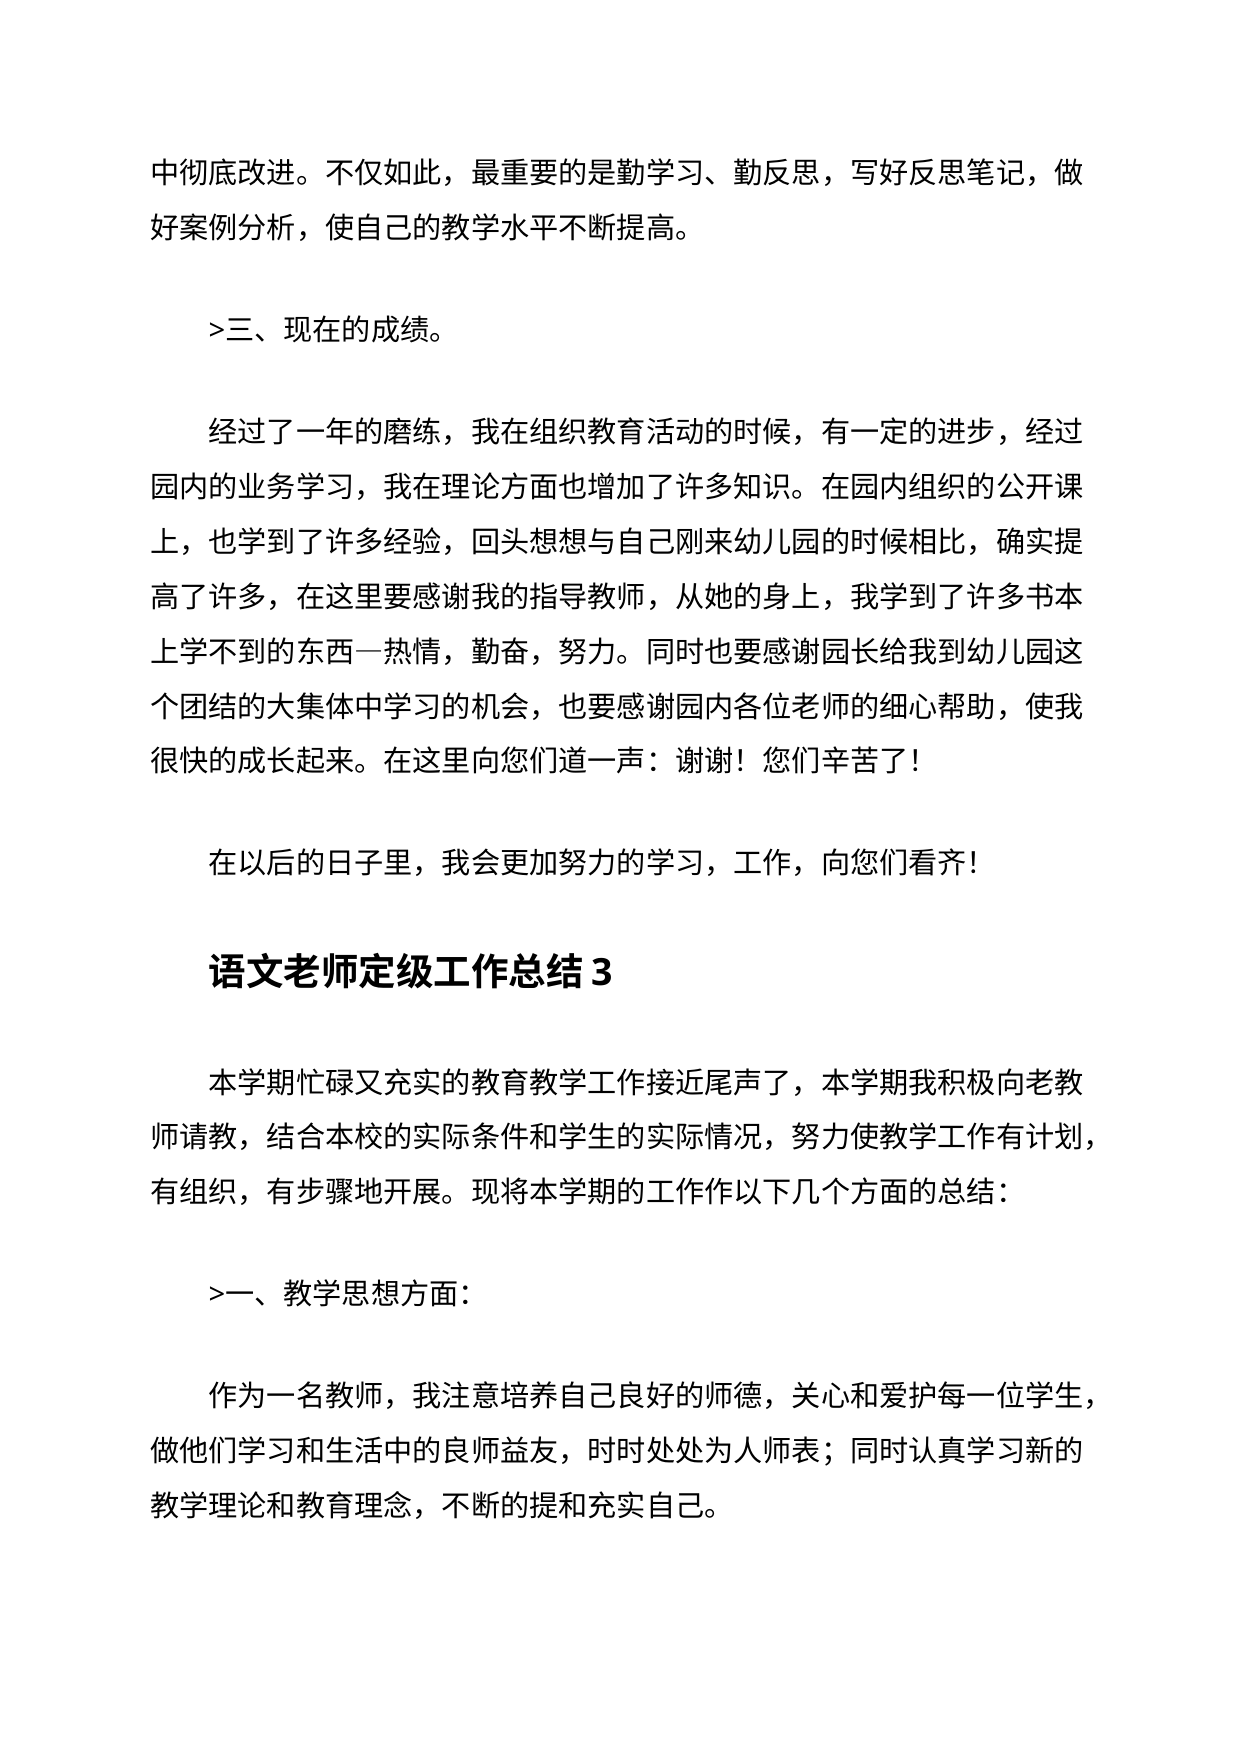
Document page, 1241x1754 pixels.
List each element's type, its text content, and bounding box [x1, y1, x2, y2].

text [150, 150, 1090, 247]
text 语文老师定级工作总结3 [150, 942, 1090, 996]
text 经过了一年的磨练，我在组织教育活动的时候，有一定的进步，经过园内的业务学习，我在理论方面也增加了许多知识。在园内组织的公开课上，也学到了许多经验，回头想想与自己刚来幼儿园的时候相比，确实提高了许多，在这里要感谢我的指导教师，从她的身上，我学到了许多书本上学不到的东西—热情，勤奋，努力。同时也要感谢园长给我到幼儿园这个团结的大集体中学习的机会，也要感谢园内各位老师的细心帮助，使我很快的成长起来。在这里向您们道一声：谢谢！您们辛苦了！ [150, 409, 1090, 780]
text 本学期忙碌又充实的教育教学工作接近尾声了，本学期我积极向老教师请教，结合本校的实际条件和学生的实际情况，努力使教学工作有计划，有组织，有步骤地开展。现将本学期的工作作以下几个方面的总结： [150, 1059, 1090, 1211]
text 在以后的日子里，我会更加努力的学习，工作，向您们看齐！ [150, 840, 1090, 882]
text 作为一名教师，我注意培养自己良好的师德，关心和爱护每一位学生，做他们学习和生活中的良师益友，时时处处为人师表；同时认真学习新的教学理论和教育理念，不断的提和充实自己。 [150, 1373, 1090, 1525]
text >一、教学思想方面： [150, 1271, 1090, 1313]
text >三、现在的成绩。 [150, 307, 1090, 349]
